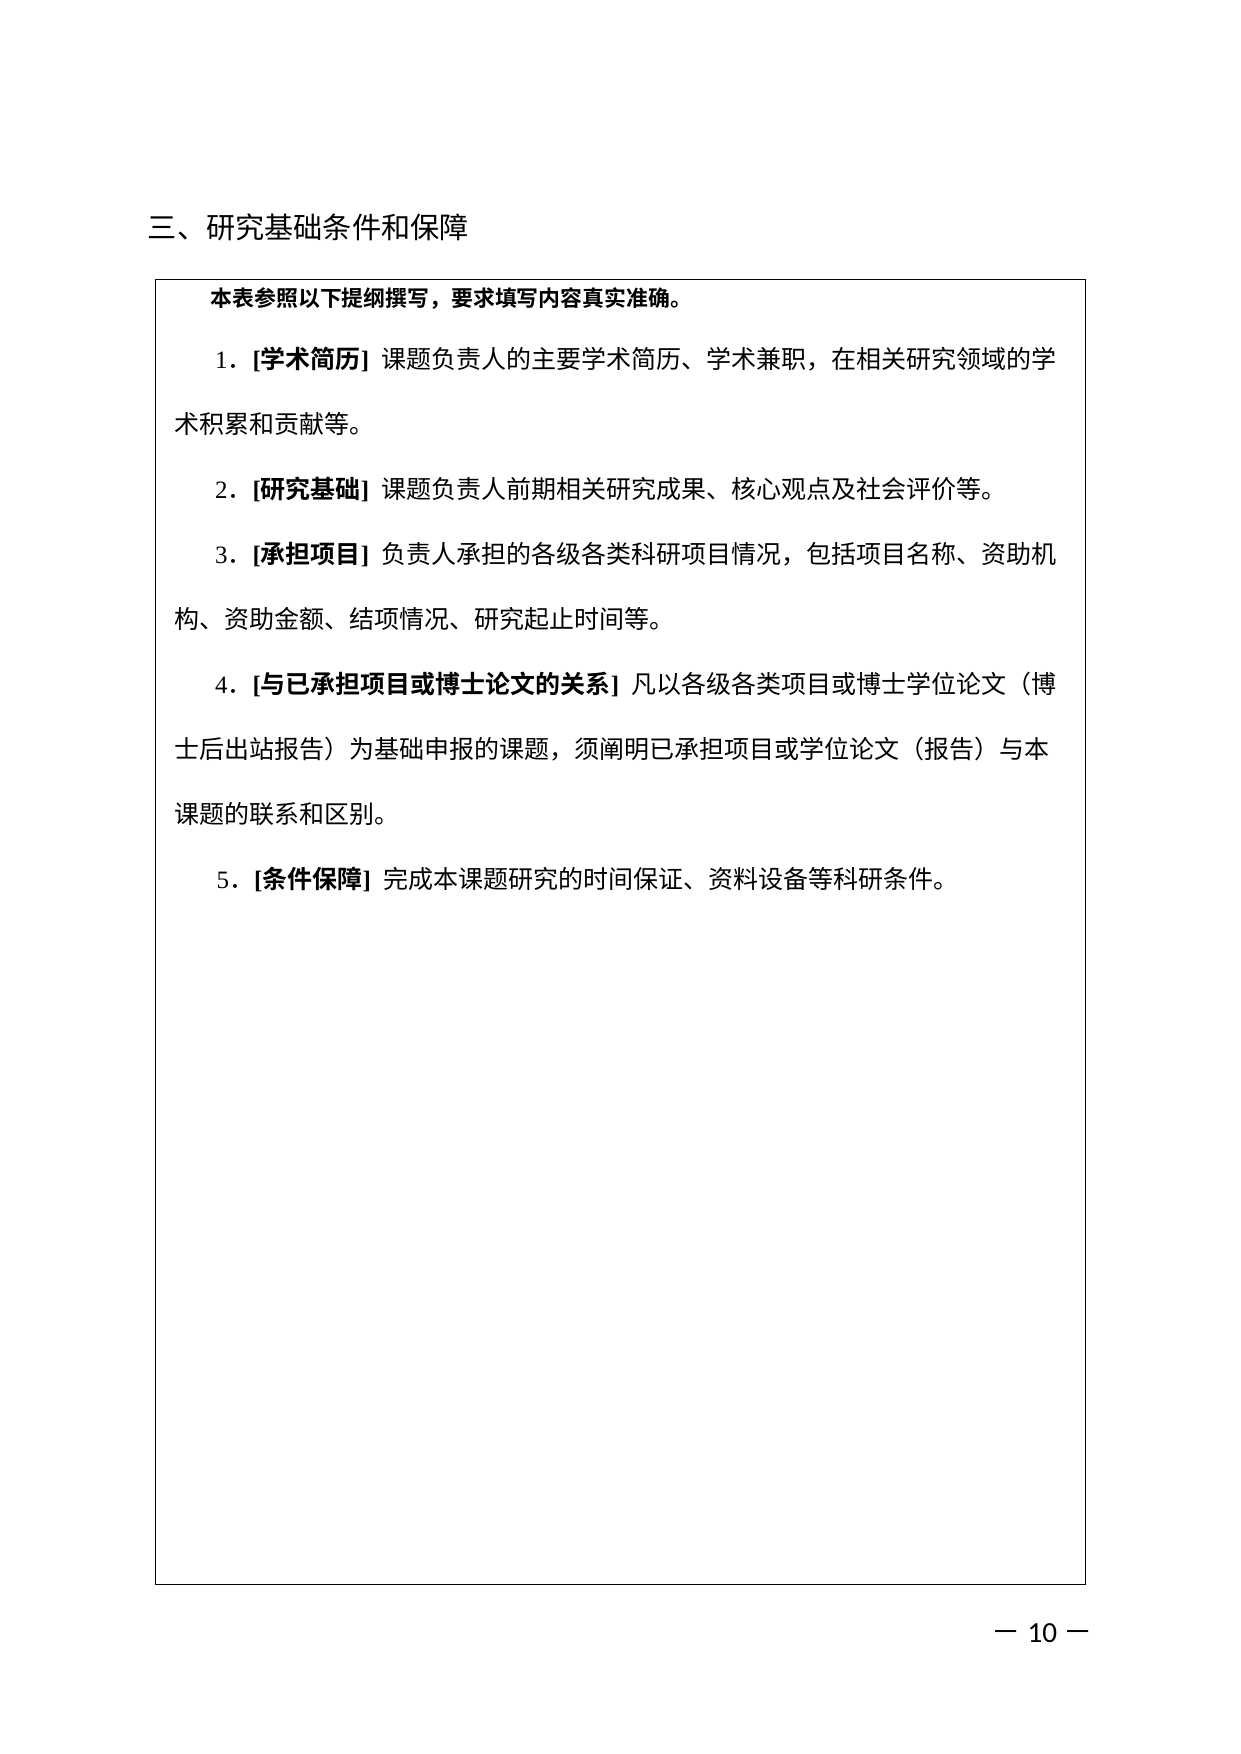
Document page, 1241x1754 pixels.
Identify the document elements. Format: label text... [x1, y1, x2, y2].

text 三、研究基础条件和保障 [148, 193, 1092, 258]
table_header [156, 280, 1085, 1584]
